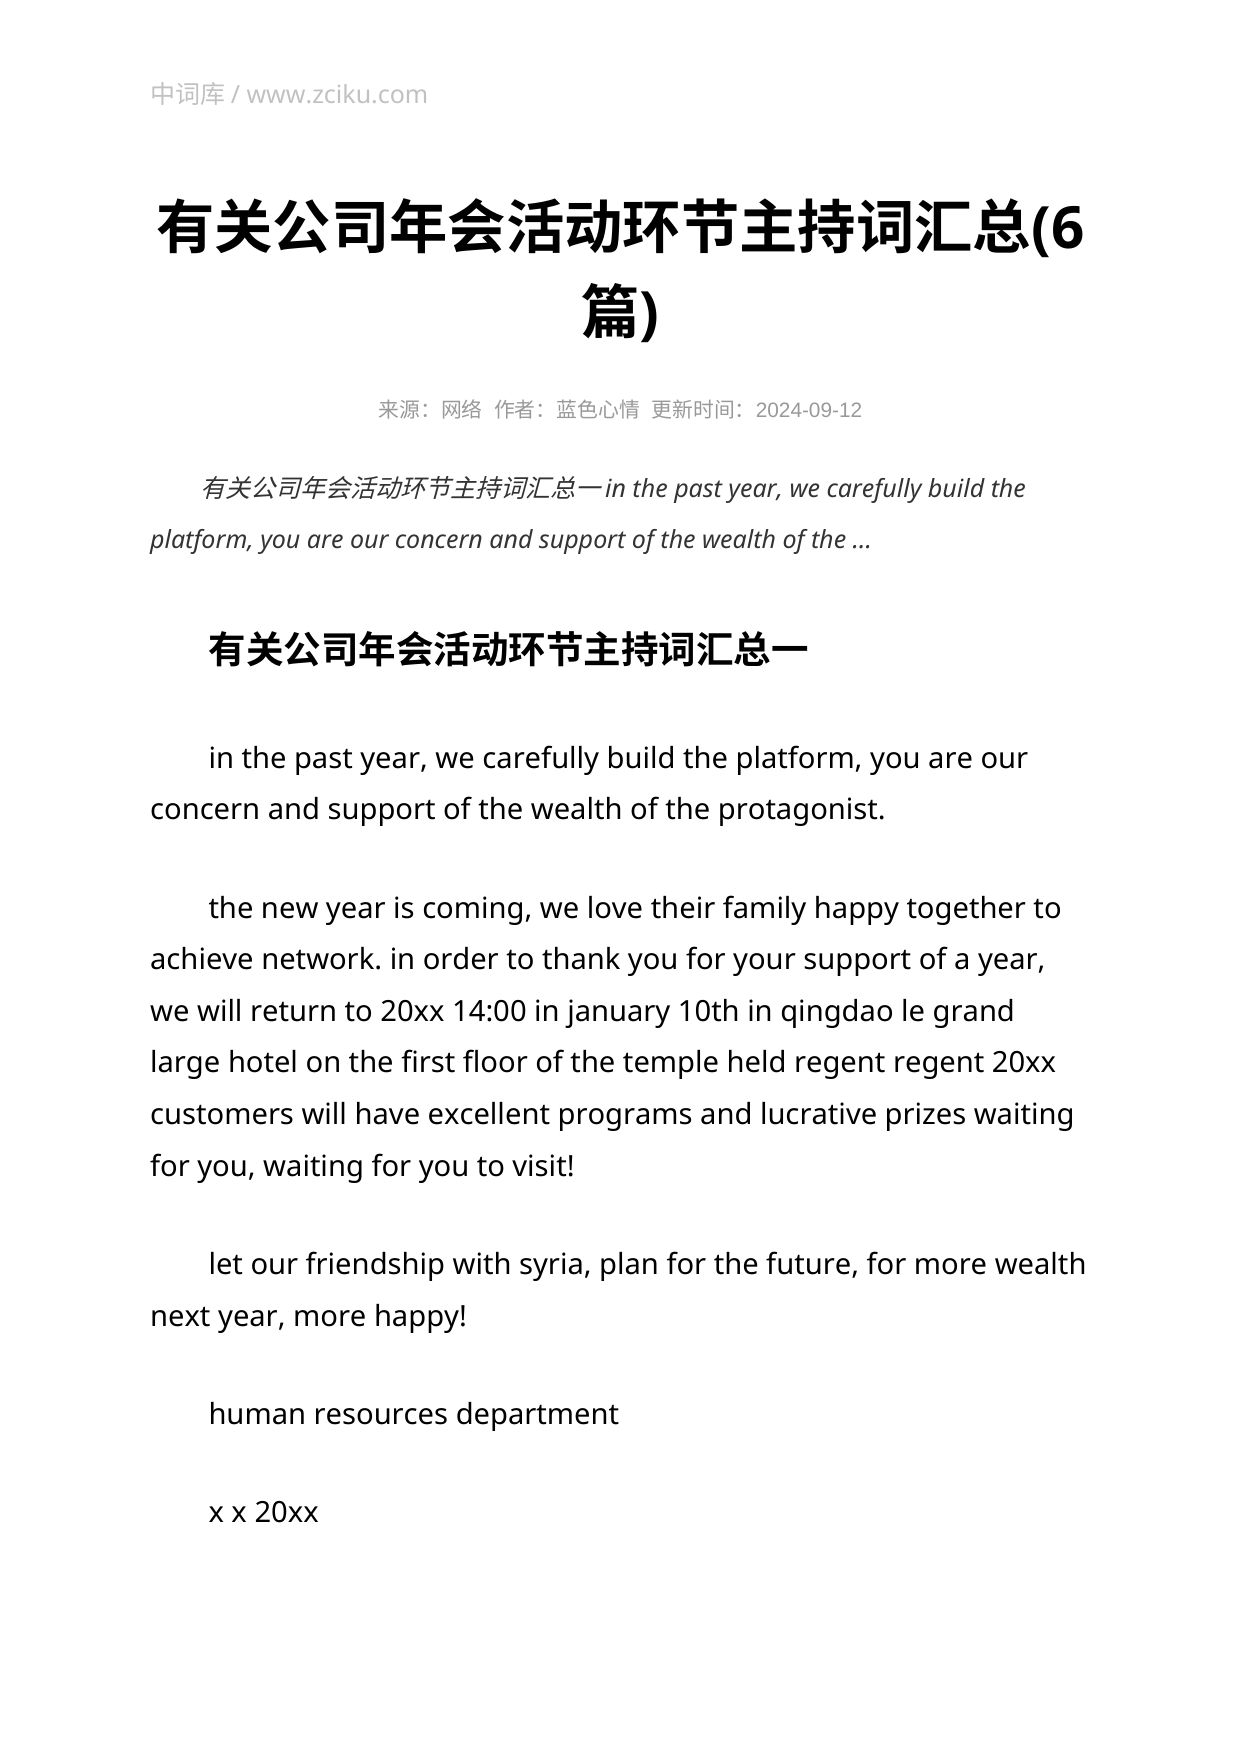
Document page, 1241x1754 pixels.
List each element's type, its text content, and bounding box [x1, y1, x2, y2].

text human resources department [150, 1393, 1090, 1433]
subtitle 有关公司年会活动环节主持词汇总(6篇) [150, 181, 1090, 351]
text 来源：网络 作者：蓝色心情 更新时间：2024-09-12 [150, 398, 1090, 422]
text the new year is coming, we love their family happy together to achieve network. in order to thank you for your support of a year, we will return to 20xx 14:00 in january 10th in qingdao le grand large hotel on the first floor of the temple held regent regent 20xx customers will have excellent programs and lucrative prizes waiting for you, waiting for you to visit! [150, 887, 1090, 1184]
text let our friendship with syria, plan for the future, for more wealth next year, more happy! [150, 1243, 1090, 1334]
text x x 20xx [150, 1492, 1090, 1531]
text in the past year, we carefully build the platform, you are our concern and support of the wealth of the protagonist. [150, 737, 1090, 828]
text 有关公司年会活动环节主持词汇总一 [150, 620, 1090, 674]
text 有关公司年会活动环节主持词汇总一in the past year, we carefully build the platform, you are our concern and support of the wealth of the ... [150, 468, 1090, 556]
